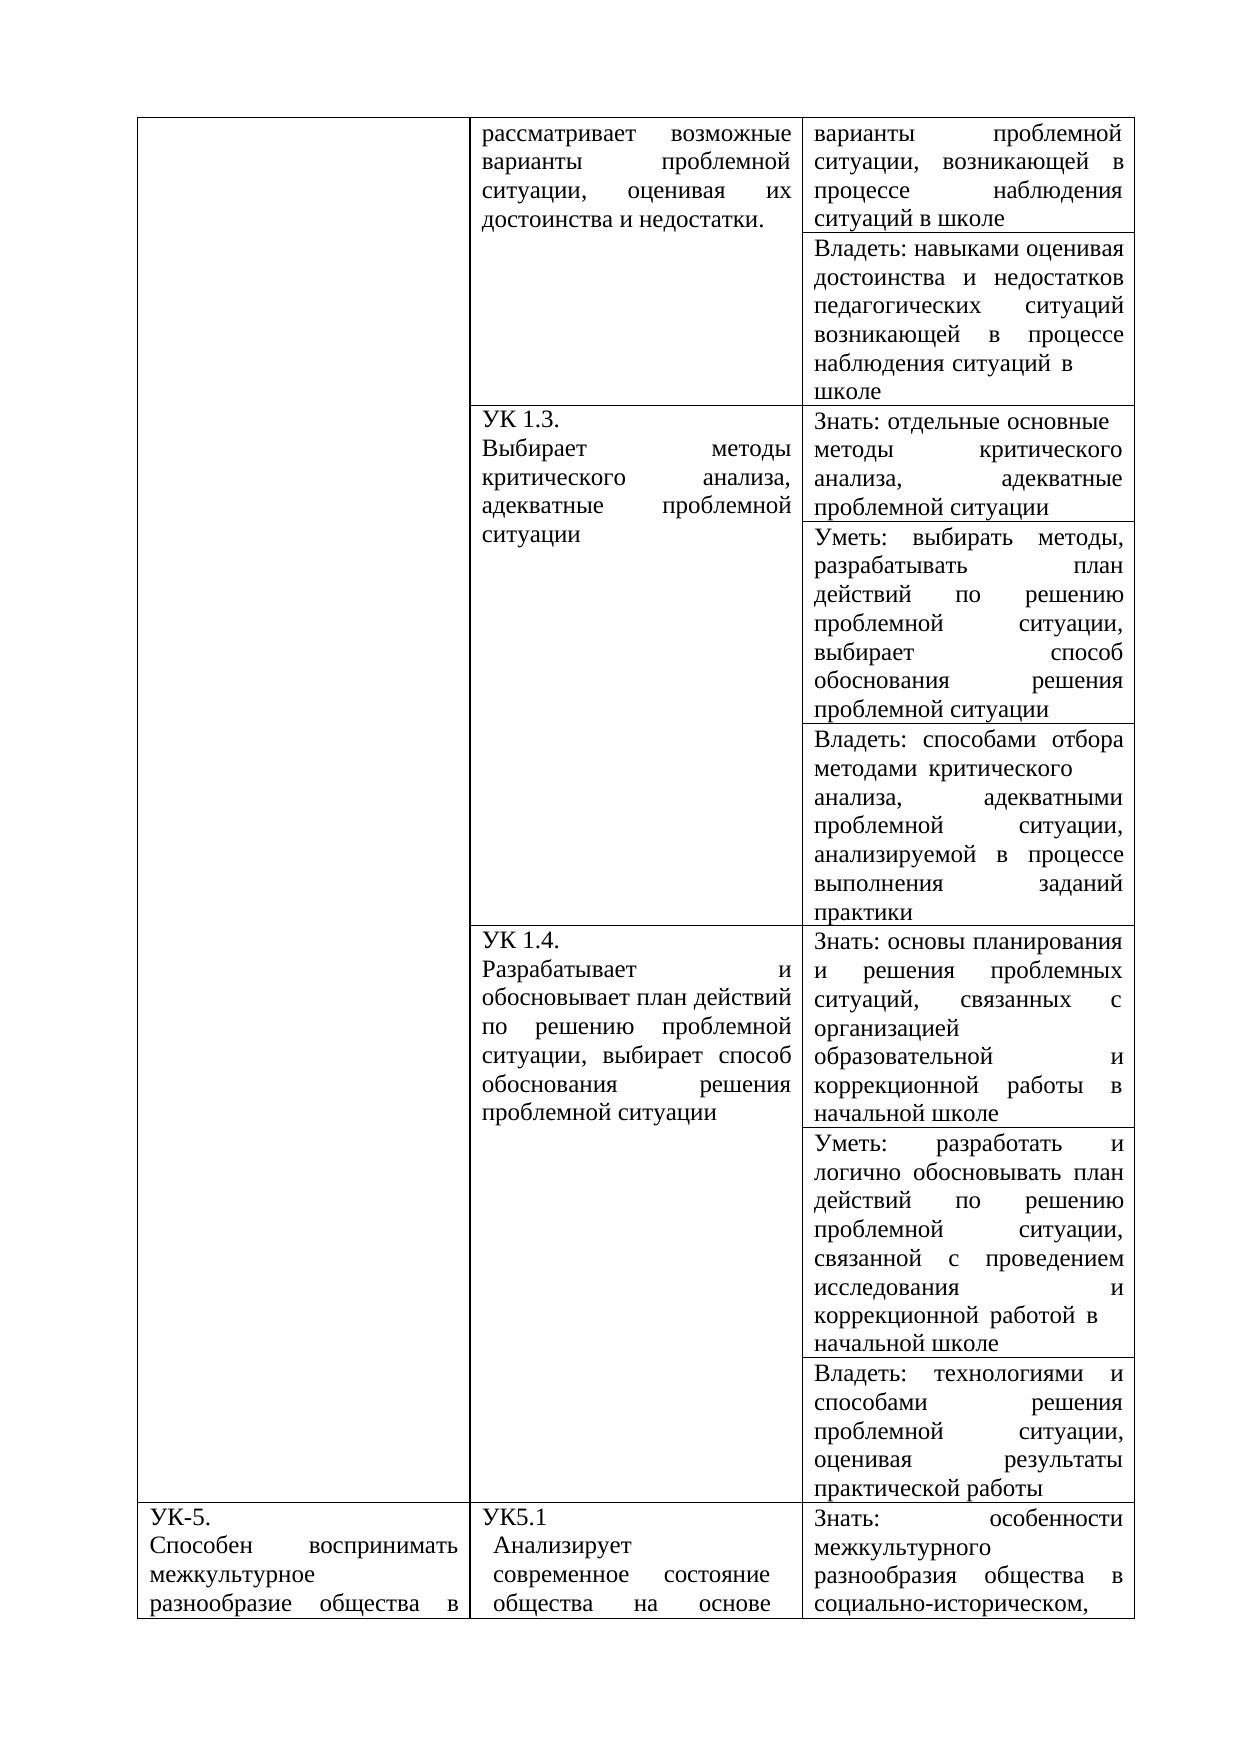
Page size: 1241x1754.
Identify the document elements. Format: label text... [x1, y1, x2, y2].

table_cell Владеть: способами отбора методами критического анализа, адекватными проблемной ситуации, анализируемой в процессе выполнения заданий практики [803, 724, 1134, 925]
table_cell Знать: особенности межкультурного разнообразия общества в социально-историческом, [803, 1503, 1134, 1617]
table_cell Владеть: навыками оценивая достоинства и недостатков педагогических ситуаций возникающей в процессе наблюдения ситуаций в школе [803, 233, 1134, 405]
table_header варианты проблемной ситуации, возникающей в процессе наблюдения ситуаций в школе [803, 118, 1134, 232]
table_cell УК-5. Способен воспринимать межкультурное разнообразие общества в [138, 1503, 469, 1617]
table_header [138, 118, 469, 1502]
table_cell Знать: отдельные основные методы критического анализа, адекватные проблемной ситуации [803, 406, 1134, 521]
table_cell Уметь: выбирать методы, разрабатывать план действий по решению проблемной ситуации, выбирает способ обоснования решения проблемной ситуации [803, 522, 1134, 723]
table_cell УК5.1 Анализирует современное состояние общества на основе [471, 1503, 802, 1617]
table_header рассматривает возможные варианты проблемной ситуации, оценивая их достоинства и недостатки. [471, 118, 802, 405]
table_cell УК 1.3. Выбирает методы критического анализа, адекватные проблемной ситуации [471, 406, 802, 925]
table_cell Владеть: технологиями и способами решения проблемной ситуации, оценивая результаты практической работы [803, 1358, 1134, 1502]
table_cell Знать: основы планирования и решения проблемных ситуаций, связанных с организацией образовательной и коррекционной работы в начальной школе [803, 926, 1134, 1127]
table_cell УК 1.4. Разрабатывает и обосновывает план действий по решению проблемной ситуации, выбирает способ обоснования решения проблемной ситуации [471, 926, 802, 1502]
table_cell Уметь: разработать и логично обосновывать план действий по решению проблемной ситуации, связанной с проведением исследования и коррекционной работой в начальной школе [803, 1128, 1134, 1357]
